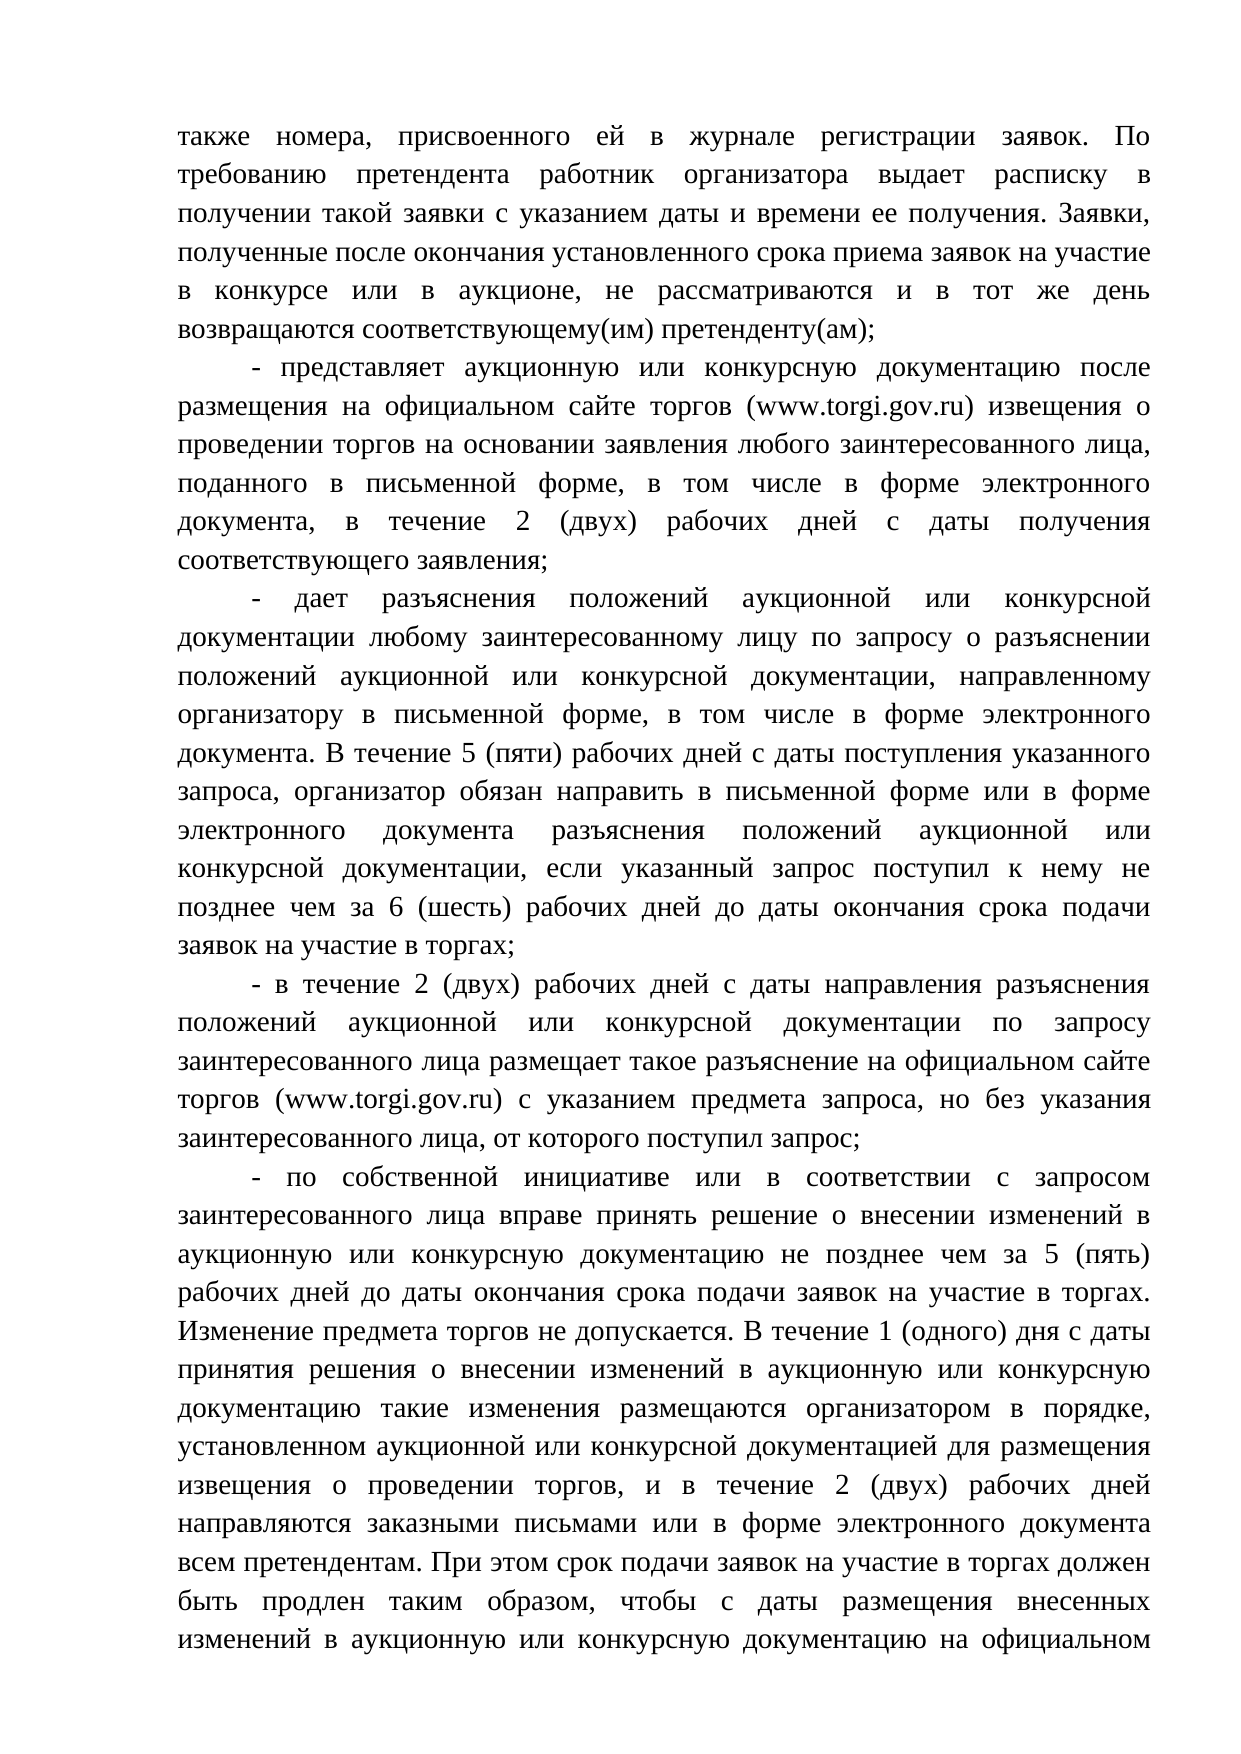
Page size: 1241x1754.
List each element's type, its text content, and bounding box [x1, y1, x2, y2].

text - представляет аукционную или конкурсную документацию после размещения на официальном сайте торгов (www.torgi.gov.ru) извещения о проведении торгов на основании заявления любого заинтересованного лица, поданного в письменной форме, в том числе в форме электронного документа, в течение 2 (двух) рабочих дней с даты получения соответствующего заявления; [177, 349, 1152, 576]
text - дает разъяснения положений аукционной или конкурсной документации любому заинтересованному лицу по запросу о разъяснении положений аукционной или конкурсной документации, направленному организатору в письменной форме, в том числе в форме электронного документа. В течение 5 (пяти) рабочих дней с даты поступления указанного запроса, организатор обязан направить в письменной форме или в форме электронного документа разъяснения положений аукционной или конкурсной документации, если указанный запрос поступил к нему не позднее чем за 6 (шесть) рабочих дней до даты окончания срока подачи заявок на участие в торгах; [177, 581, 1152, 961]
text - в течение 2 (двух) рабочих дней с даты направления разъяснения положений аукционной или конкурсной документации по запросу заинтересованного лица размещает такое разъяснение на официальном сайте торгов (www.torgi.gov.ru) с указанием предмета запроса, но без указания заинтересованного лица, от которого поступил запрос; [177, 966, 1152, 1154]
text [177, 118, 1152, 344]
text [177, 1159, 1152, 1655]
